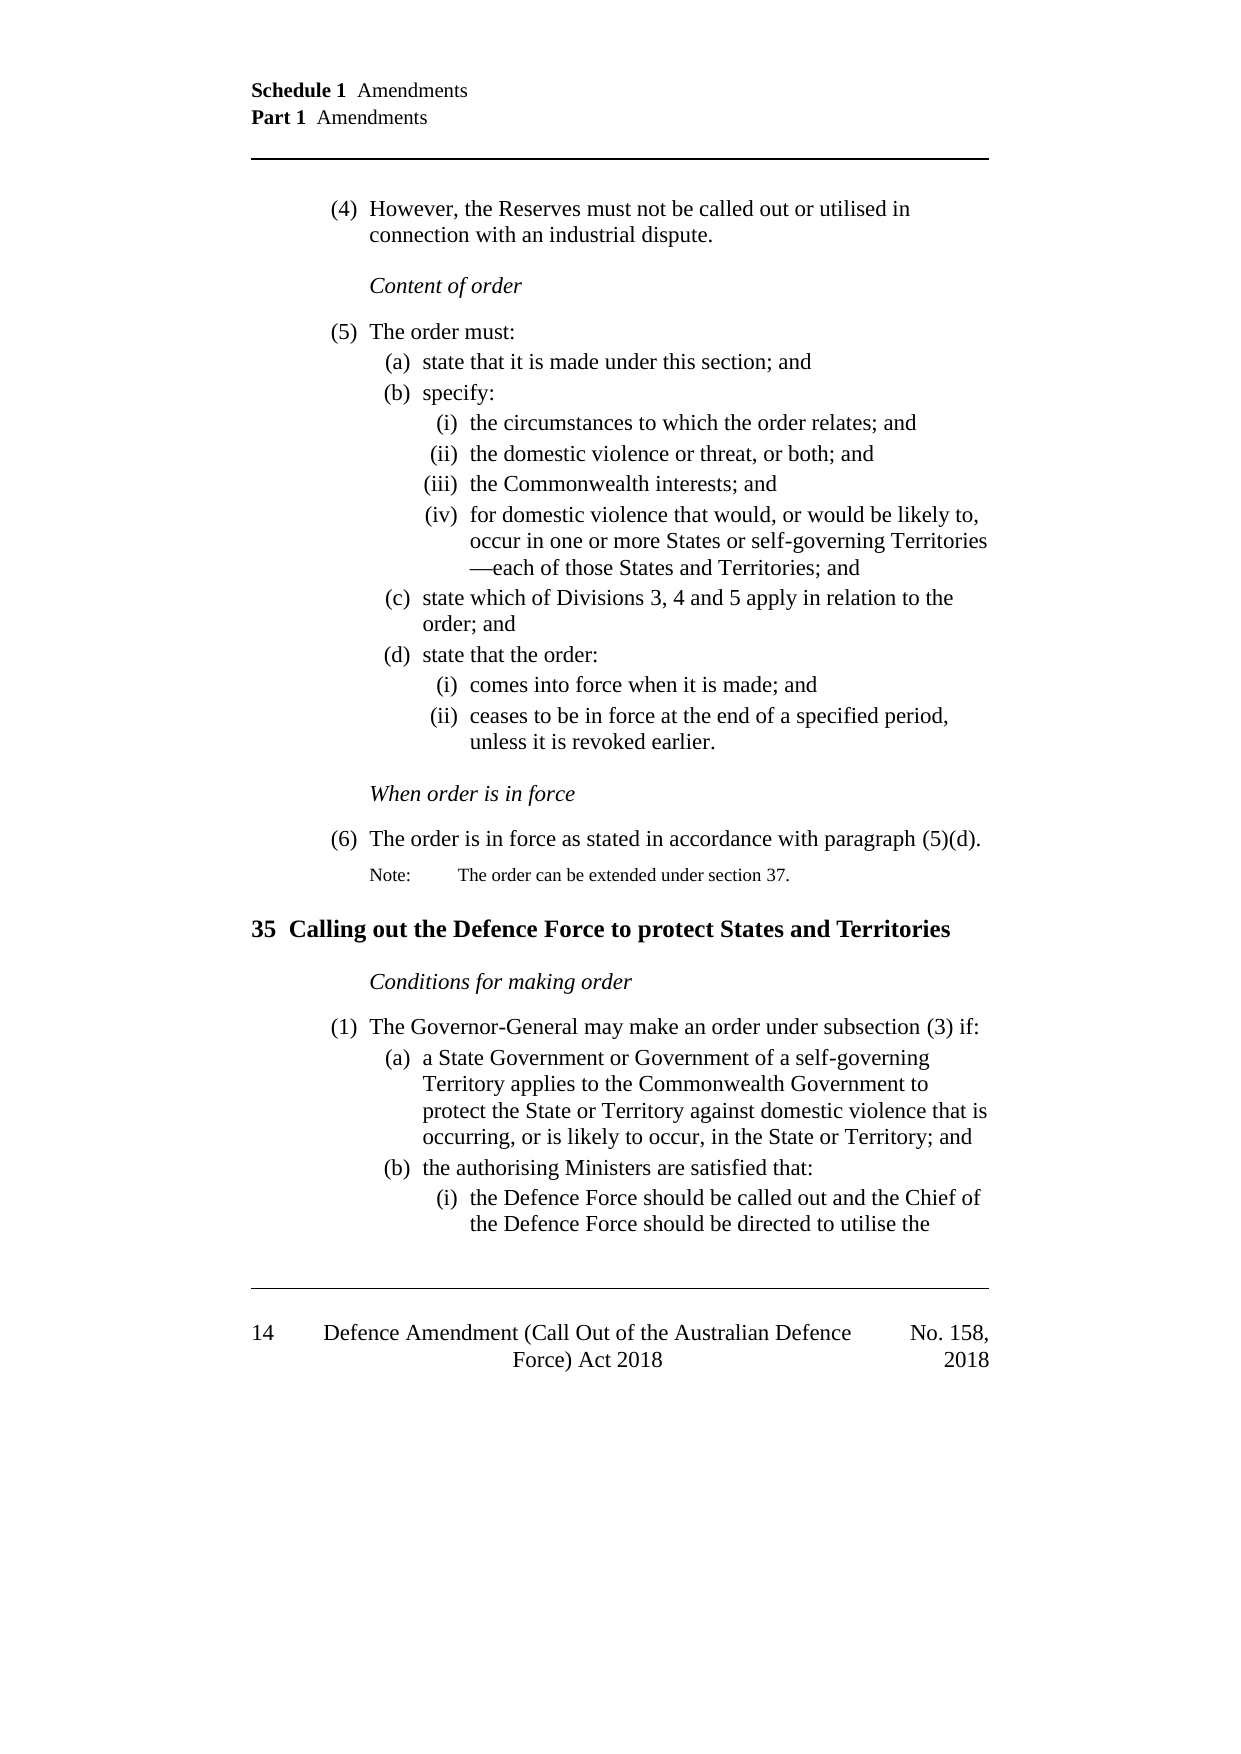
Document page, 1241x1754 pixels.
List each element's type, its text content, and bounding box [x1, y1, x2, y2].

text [251, 1184, 989, 1237]
text (ii) the domestic violence or threat, or both; and [251, 440, 989, 466]
text (iv) for domestic violence that would, or would be likely to, occur in one or more States or self-governing Territories—each of those States and Territories; and [251, 501, 989, 580]
text 35 Calling out the Defence Force to protect States and Territories [251, 914, 989, 943]
text (b) the authorising Ministers are satisfied that: [251, 1153, 989, 1180]
text (i) the circumstances to which the order relates; and [251, 409, 989, 436]
text (a) state that it is made under this section; and [251, 348, 989, 374]
text (i) comes into force when it is made; and [251, 671, 989, 698]
text (d) state that the order: [251, 641, 989, 667]
text (5) The order must: [251, 318, 989, 344]
text (a) a State Government or Government of a self-governing Territory applies to the Commonwealth Government to protect the State or Territory against domestic violence that is occurring, or is likely to occur, in the State or Territory; and [251, 1044, 989, 1149]
text (4) However, the Reserves must not be called out or utilised in connection with an industrial dispute. [251, 195, 989, 248]
text (6) The order is in force as stated in accordance with paragraph (5)(d). [251, 825, 989, 851]
text (1) The Governor-General may make an order under subsection (3) if: [251, 1013, 989, 1040]
text (iii) the Commonwealth interests; and [251, 470, 989, 497]
text When order is in force [369, 780, 989, 806]
text (c) state which of Divisions 3, 4 and 5 apply in relation to the order; and [251, 584, 989, 637]
text Note: The order can be extended under section 37. [369, 864, 989, 885]
text (b) specify: [251, 379, 989, 405]
text (ii) ceases to be in force at the end of a specified period, unless it is revoked earlier. [251, 702, 989, 755]
text Conditions for making order [369, 968, 989, 995]
text Content of order [369, 273, 989, 299]
